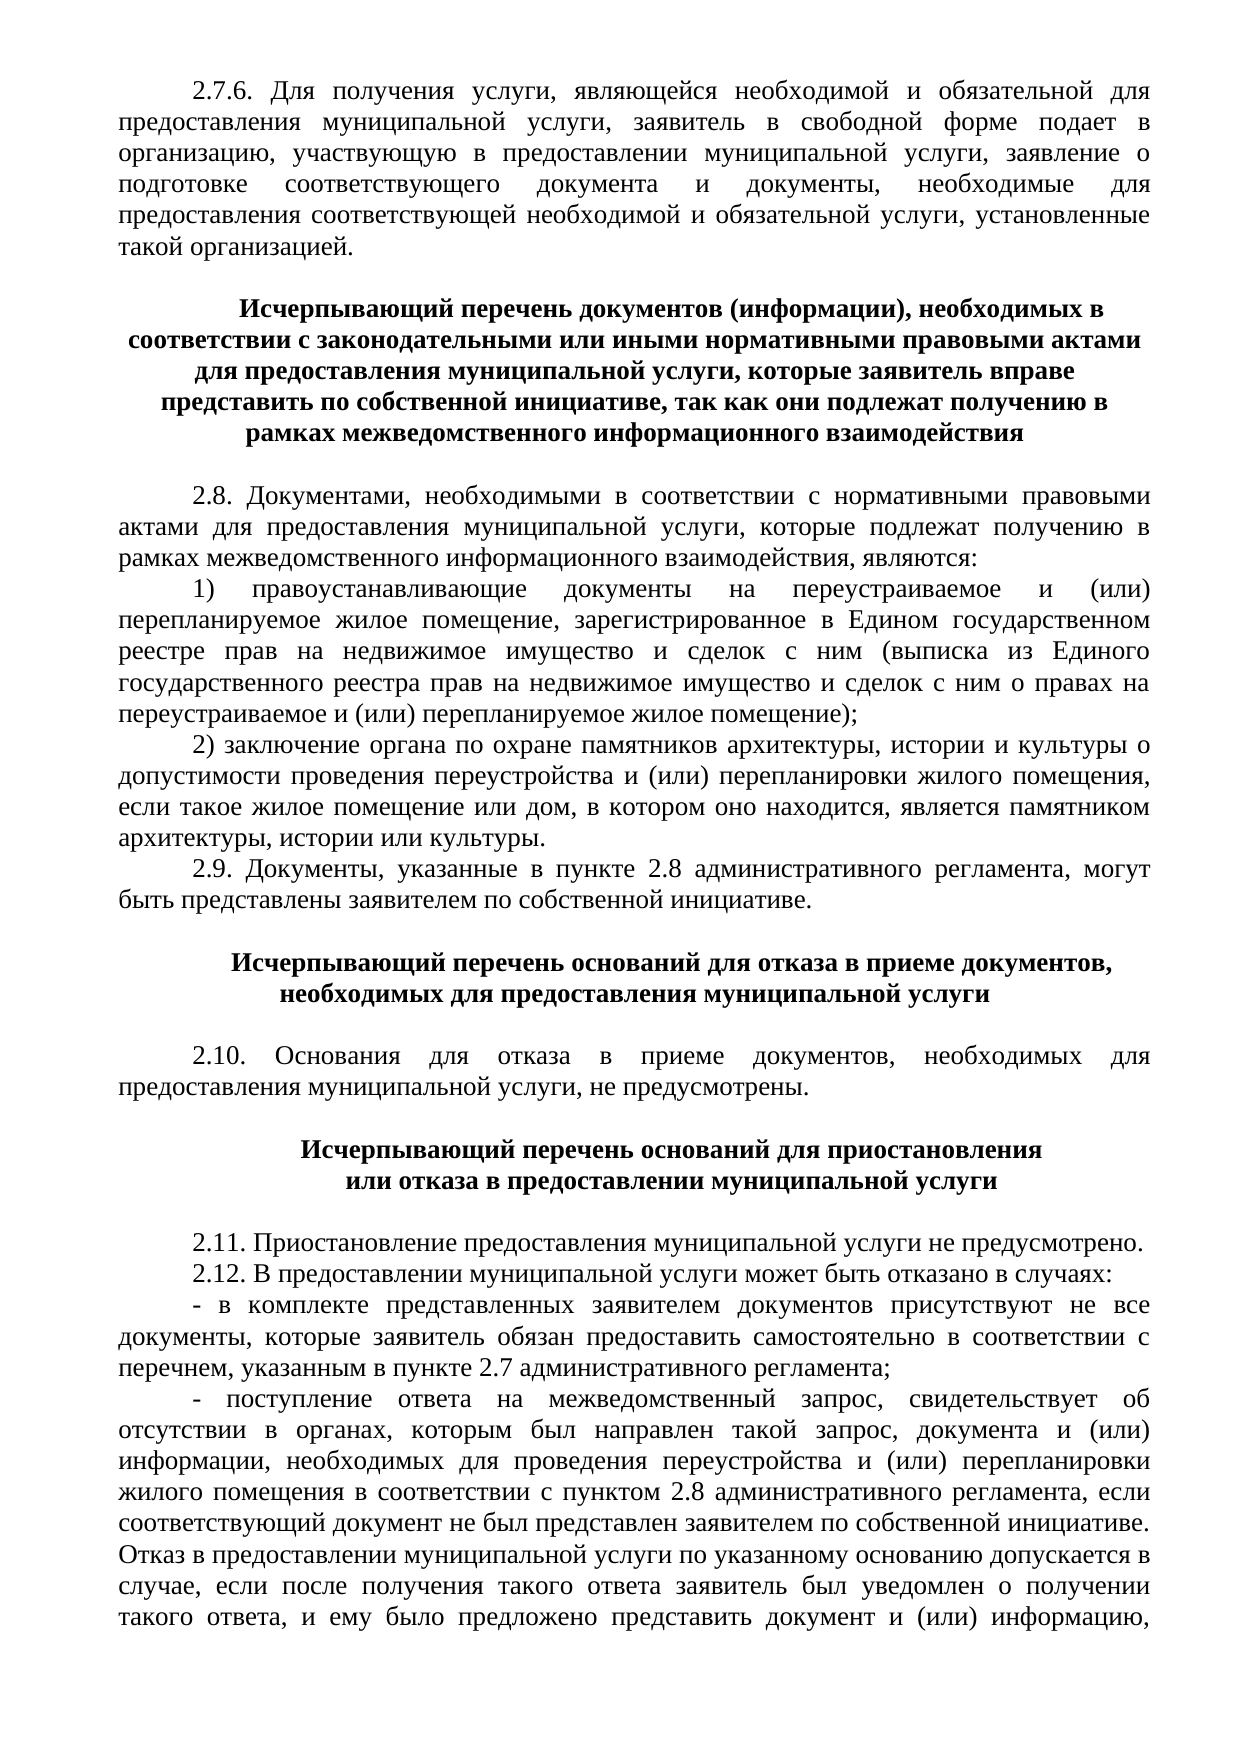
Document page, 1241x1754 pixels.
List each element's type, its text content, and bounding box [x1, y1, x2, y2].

text 2.7.6. Для получения услуги, являющейся необходимой и обязательной для предоставления муниципальной услуги, заявитель в свободной форме подает в организацию, участвующую в предоставлении муниципальной услуги, заявление о подготовке соответствующего документа и документы, необходимые для предоставления соответствующей необходимой и обязательной услуги, установленные такой организацией. [118, 74, 1152, 261]
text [118, 1382, 1152, 1631]
text 2) заключение органа по охране памятников архитектуры, истории и культуры о допустимости проведения переустройства и (или) перепланировки жилого помещения, если такое жилое помещение или дом, в котором оно находится, является памятником архитектуры, истории или культуры. [118, 728, 1152, 852]
text Исчерпывающий перечень оснований для приостановления [118, 1133, 1152, 1164]
text - в комплекте представленных заявителем документов присутствуют не все документы, которые заявитель обязан предоставить самостоятельно в соответствии с перечнем, указанным в пункте 2.7 административного регламента; [118, 1288, 1152, 1382]
text 1) правоустанавливающие документы на переустраиваемое и (или) перепланируемое жилое помещение, зарегистрированное в Едином государственном реестре прав на недвижимое имущество и сделок с ним (выписка из Единого государственного реестра прав на недвижимое имущество и сделок с ним о правах на переустраиваемое и (или) перепланируемое жилое помещение); [118, 572, 1152, 728]
text 2.10. Основания для отказа в приеме документов, необходимых для предоставления муниципальной услуги, не предусмотрены. [118, 1039, 1152, 1102]
text Исчерпывающий перечень документов (информации), необходимых в соответствии с законодательными или иными нормативными правовыми актами для предоставления муниципальной услуги, которые заявитель вправе представить по собственной инициативе, так как они подлежат получению в рамках межведомственного информационного взаимодействия [118, 292, 1152, 448]
text 2.8. Документами, необходимыми в соответствии с нормативными правовыми актами для предоставления муниципальной услуги, которые подлежат получению в рамках межведомственного информационного взаимодействия, являются: [118, 479, 1152, 572]
text или отказа в предоставлении муниципальной услуги [118, 1164, 1152, 1195]
text 2.11. Приостановление предоставления муниципальной услуги не предусмотрено. [118, 1226, 1152, 1257]
text 2.9. Документы, указанные в пункте 2.8 административного регламента, могут быть представлены заявителем по собственной инициативе. [118, 852, 1152, 915]
text Исчерпывающий перечень оснований для отказа в приеме документов, необходимых для предоставления муниципальной услуги [118, 946, 1152, 1008]
text 2.12. В предоставлении муниципальной услуги может быть отказано в случаях: [118, 1257, 1152, 1288]
